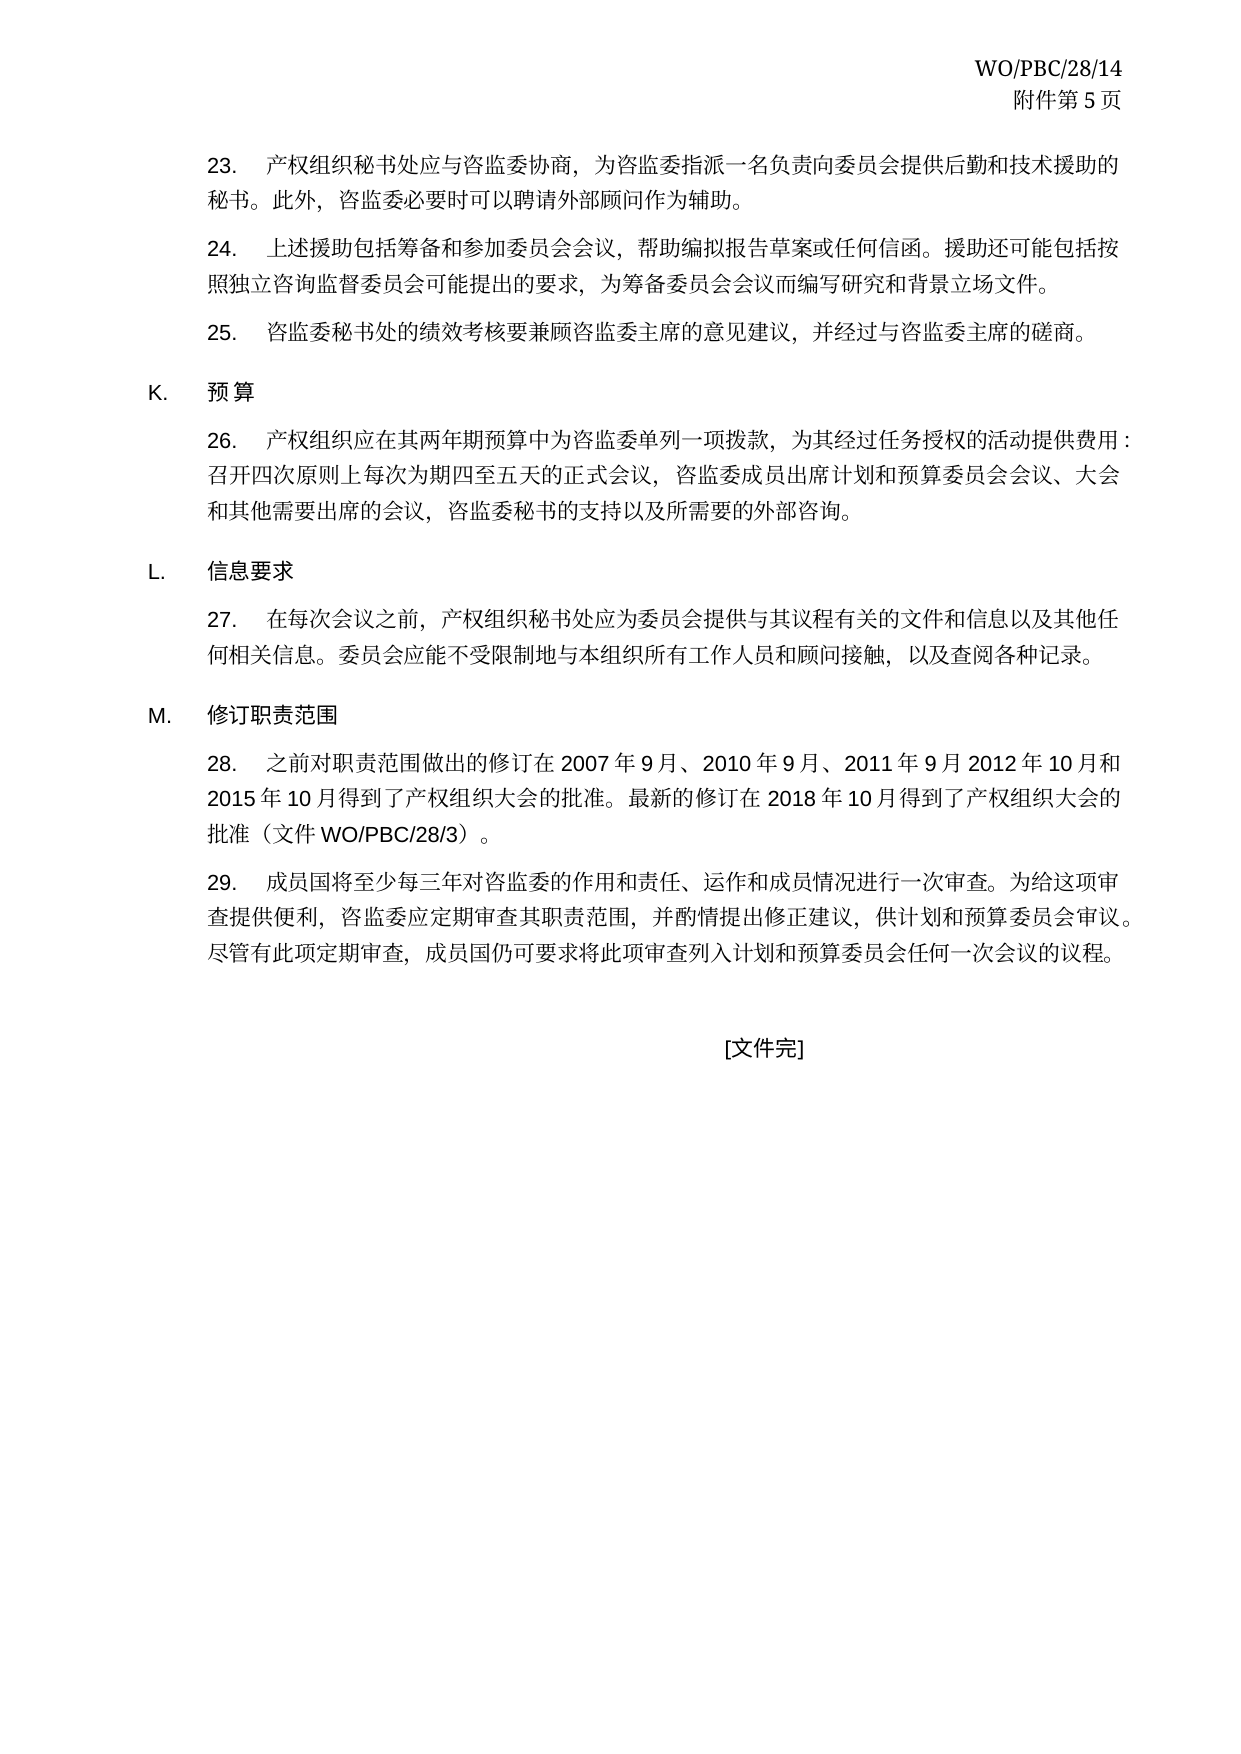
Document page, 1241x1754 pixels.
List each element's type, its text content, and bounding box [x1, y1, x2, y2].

list 25. 咨监委秘书处的绩效考核要兼顾咨监委主席的意见建议，并经过与咨监委主席的磋商。 [207, 311, 1122, 346]
list 24. 上述援助包括筹备和参加委员会会议，帮助编拟报告草案或任何信函。援助还可能包括按照独立咨询监督委员会可能提出的要求，为筹备委员会会议而编写研究和背景立场文件。 [207, 228, 1122, 298]
text [文件完] [724, 1028, 1122, 1063]
list 27. 在每次会议之前，产权组织秘书处应为委员会提供与其议程有关的文件和信息以及其他任何相关信息。委员会应能不受限制地与本组织所有工作人员和顾问接触，以及查阅各种记录。 [207, 598, 1122, 669]
list 28. 之前对职责范围做出的修订在2007年9月、2010年9月、2011年9月2012年10月和2015年10月得到了产权组织大会的批准。最新的修订在2018年10月得到了产权组织大会的批准（文件WO/PBC/28/3）。 [207, 742, 1122, 848]
list M. 修订职责范围 [148, 694, 1122, 730]
list K. 预 算 [148, 371, 1122, 407]
list L. 信息要求 [148, 551, 1122, 586]
list 23. 产权组织秘书处应与咨监委协商，为咨监委指派一名负责向委员会提供后勤和技术援助的秘书。此外，咨监委必要时可以聘请外部顾问作为辅助。 [207, 144, 1122, 215]
list 29. 成员国将至少每三年对咨监委的作用和责任、运作和成员情况进行一次审查。为给这项审查提供便利，咨监委应定期审查其职责范围，并酌情提出修正建议，供计划和预算委员会审议。尽管有此项定期审查，成员国仍可要求将此项审查列入计划和预算委员会任何一次会议的议程。 [207, 861, 1122, 967]
list 26. 产权组织应在其两年期预算中为咨监委单列一项拨款，为其经过任务授权的活动提供费用：召开四次原则上每次为期四至五天的正式会议，咨监委成员出席计划和预算委员会会议、大会和其他需要出席的会议，咨监委秘书的支持以及所需要的外部咨询。 [207, 419, 1122, 526]
